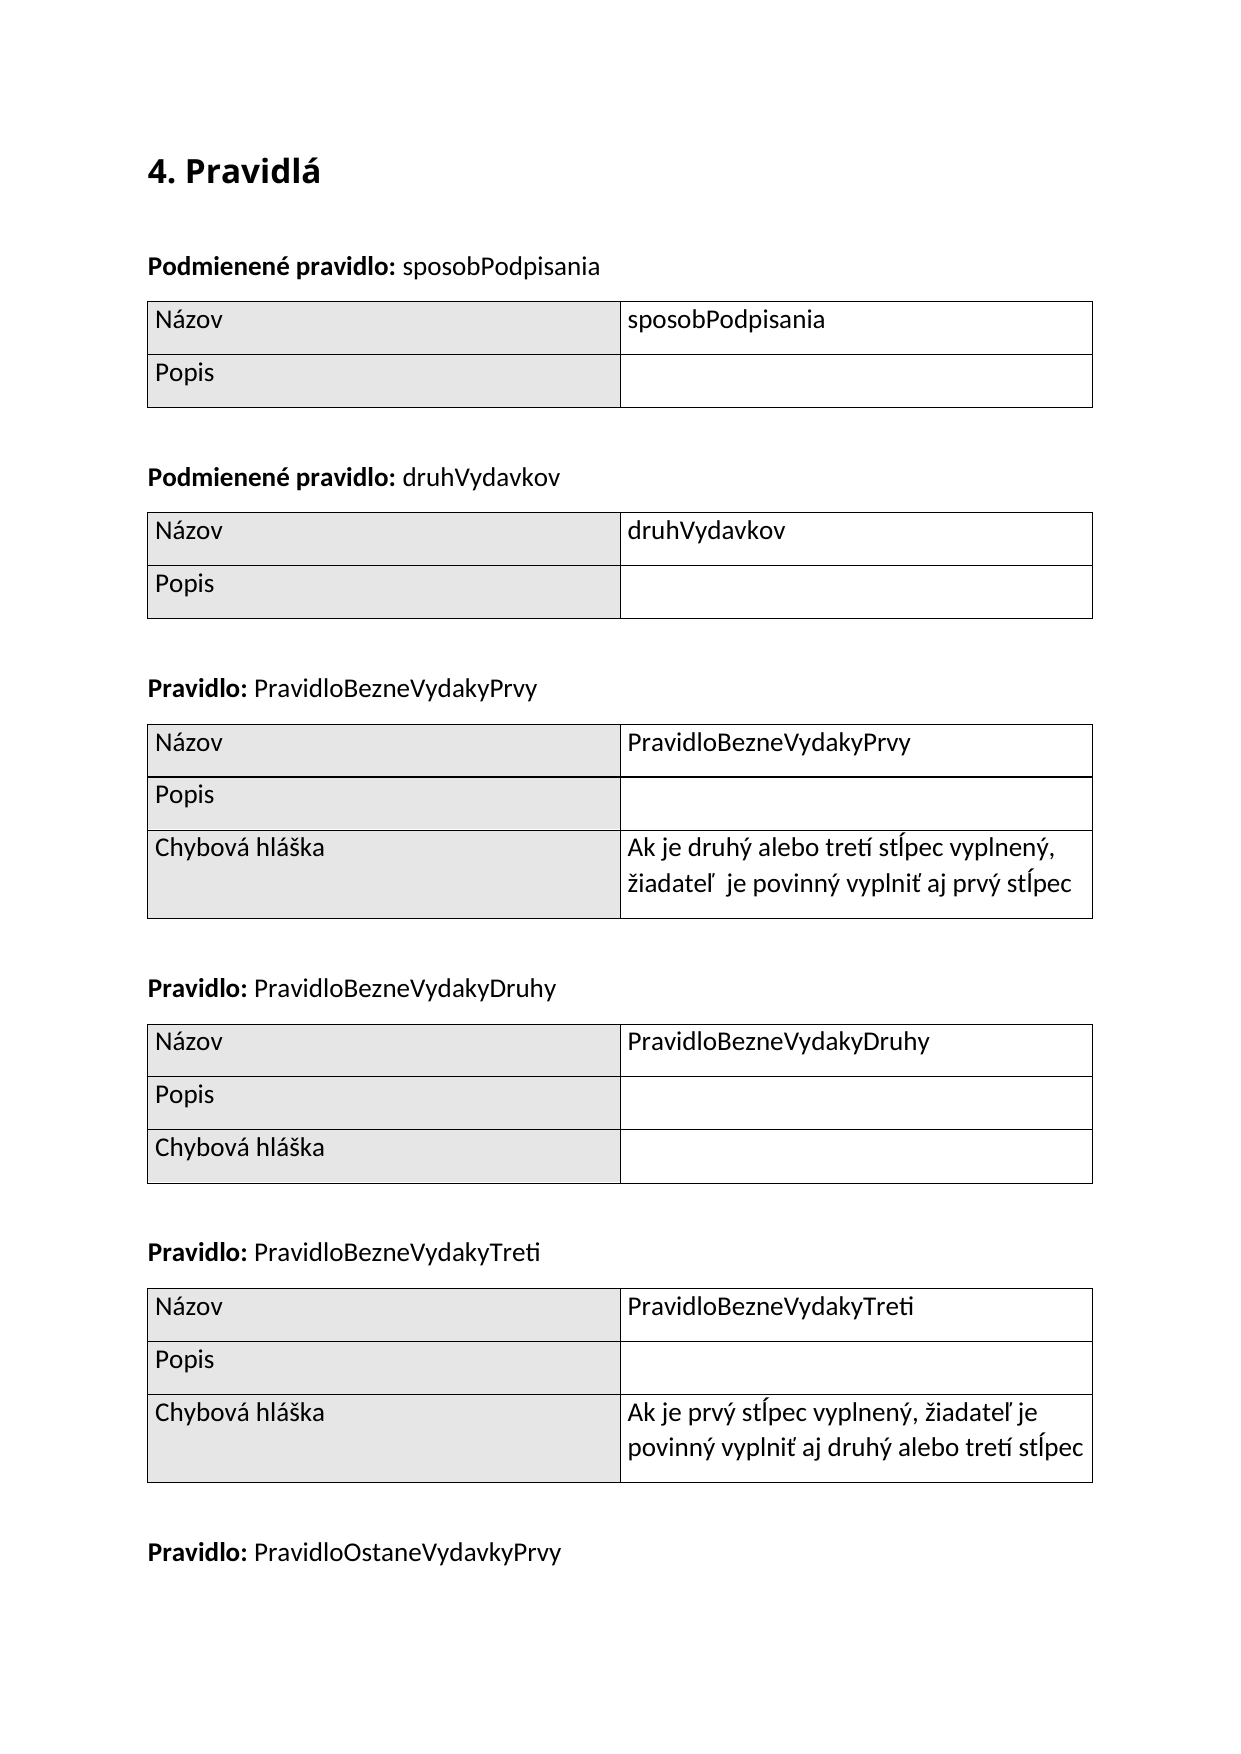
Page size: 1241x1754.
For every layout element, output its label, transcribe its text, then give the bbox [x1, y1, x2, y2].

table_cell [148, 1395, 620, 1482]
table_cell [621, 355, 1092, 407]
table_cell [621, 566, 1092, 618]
text Pravidlo: PravidloBezneVydakyPrvy [148, 671, 1093, 704]
text Pravidlo: PravidloBezneVydakyTreti [148, 1236, 1093, 1269]
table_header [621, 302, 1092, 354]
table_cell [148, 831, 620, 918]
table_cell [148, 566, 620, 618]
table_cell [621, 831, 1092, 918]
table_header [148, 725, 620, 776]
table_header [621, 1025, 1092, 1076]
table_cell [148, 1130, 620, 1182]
text Podmienené pravidlo: druhVydavkov [148, 460, 1093, 493]
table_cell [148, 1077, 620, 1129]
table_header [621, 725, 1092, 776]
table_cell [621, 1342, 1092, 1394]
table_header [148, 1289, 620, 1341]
subtitle 4. Pravidlá [148, 148, 1093, 193]
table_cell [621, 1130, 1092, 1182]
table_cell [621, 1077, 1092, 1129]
text Podmienené pravidlo: sposobPodpisania [148, 249, 1093, 282]
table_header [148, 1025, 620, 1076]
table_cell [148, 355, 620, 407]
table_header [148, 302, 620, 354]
text Pravidlo: PravidloOstaneVydavkyPrvy [148, 1535, 1093, 1568]
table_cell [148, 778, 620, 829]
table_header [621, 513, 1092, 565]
text Pravidlo: PravidloBezneVydakyDruhy [148, 971, 1093, 1004]
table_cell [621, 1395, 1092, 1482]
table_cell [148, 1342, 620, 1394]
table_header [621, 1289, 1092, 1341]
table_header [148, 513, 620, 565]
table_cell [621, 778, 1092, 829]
